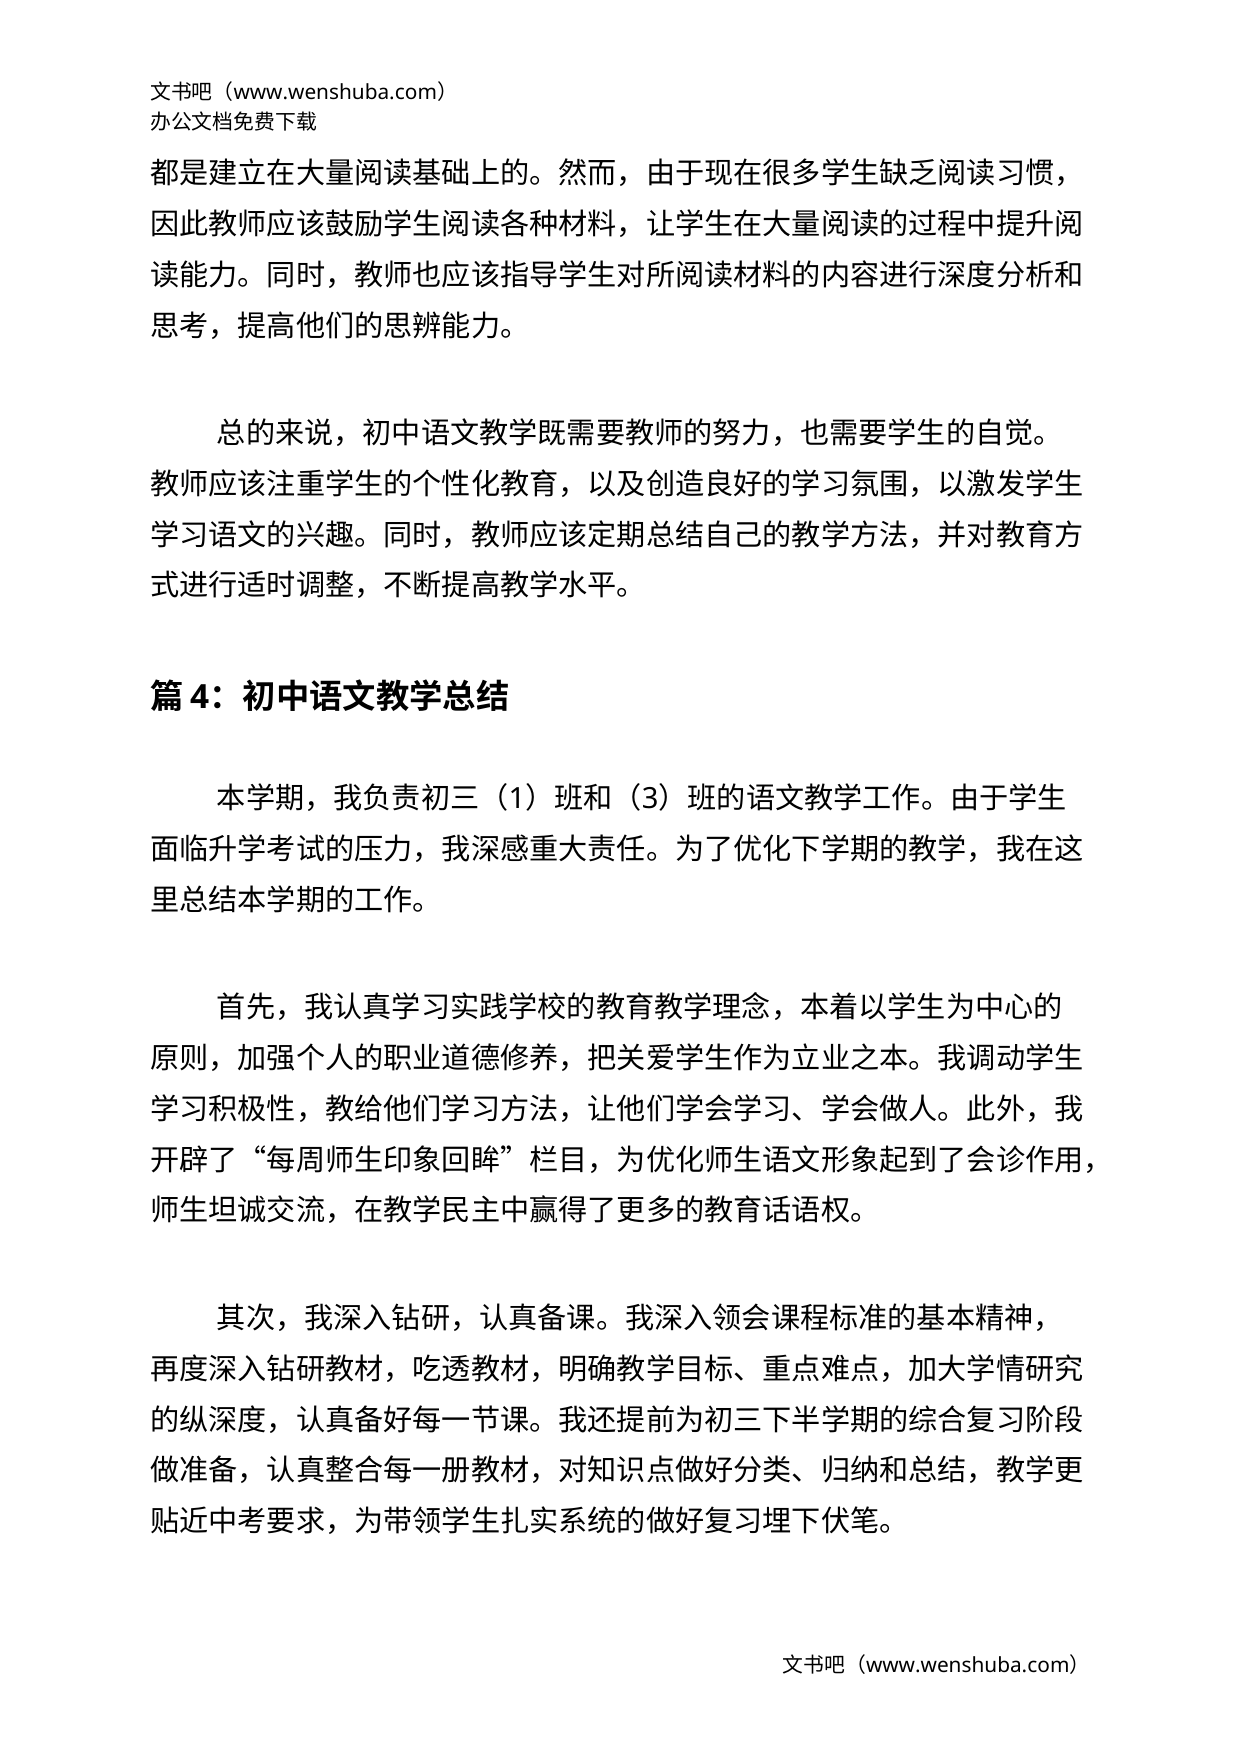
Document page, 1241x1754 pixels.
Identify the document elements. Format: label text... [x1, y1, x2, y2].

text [150, 150, 1090, 344]
text 其次，我深入钻研，认真备课。我深入领会课程标准的基本精神，再度深入钻研教材，吃透教材，明确教学目标、重点难点，加大学情研究的纵深度，认真备好每一节课。我还提前为初三下半学期的综合复习阶段做准备，认真整合每一册教材，对知识点做好分类、归纳和总结，教学更贴近中考要求，为带领学生扎实系统的做好复习埋下伏笔。 [150, 1294, 1090, 1540]
text 总的来说，初中语文教学既需要教师的努力，也需要学生的自觉。教师应该注重学生的个性化教育，以及创造良好的学习氛围，以激发学生学习语文的兴趣。同时，教师应该定期总结自己的教学方法，并对教育方式进行适时调整，不断提高教学水平。 [150, 410, 1090, 604]
text 首先，我认真学习实践学校的教育教学理念，本着以学生为中心的原则，加强个人的职业道德修养，把关爱学生作为立业之本。我调动学生学习积极性，教给他们学习方法，让他们学会学习、学会做人。此外，我开辟了“每周师生印象回眸”栏目，为优化师生语文形象起到了会诊作用，师生坦诚交流，在教学民主中赢得了更多的教育话语权。 [150, 984, 1090, 1229]
text 本学期，我负责初三（1）班和（3）班的语文教学工作。由于学生面临升学考试的压力，我深感重大责任。为了优化下学期的教学，我在这里总结本学期的工作。 [150, 775, 1090, 919]
text 篇4：初中语文教学总结 [150, 669, 1090, 718]
